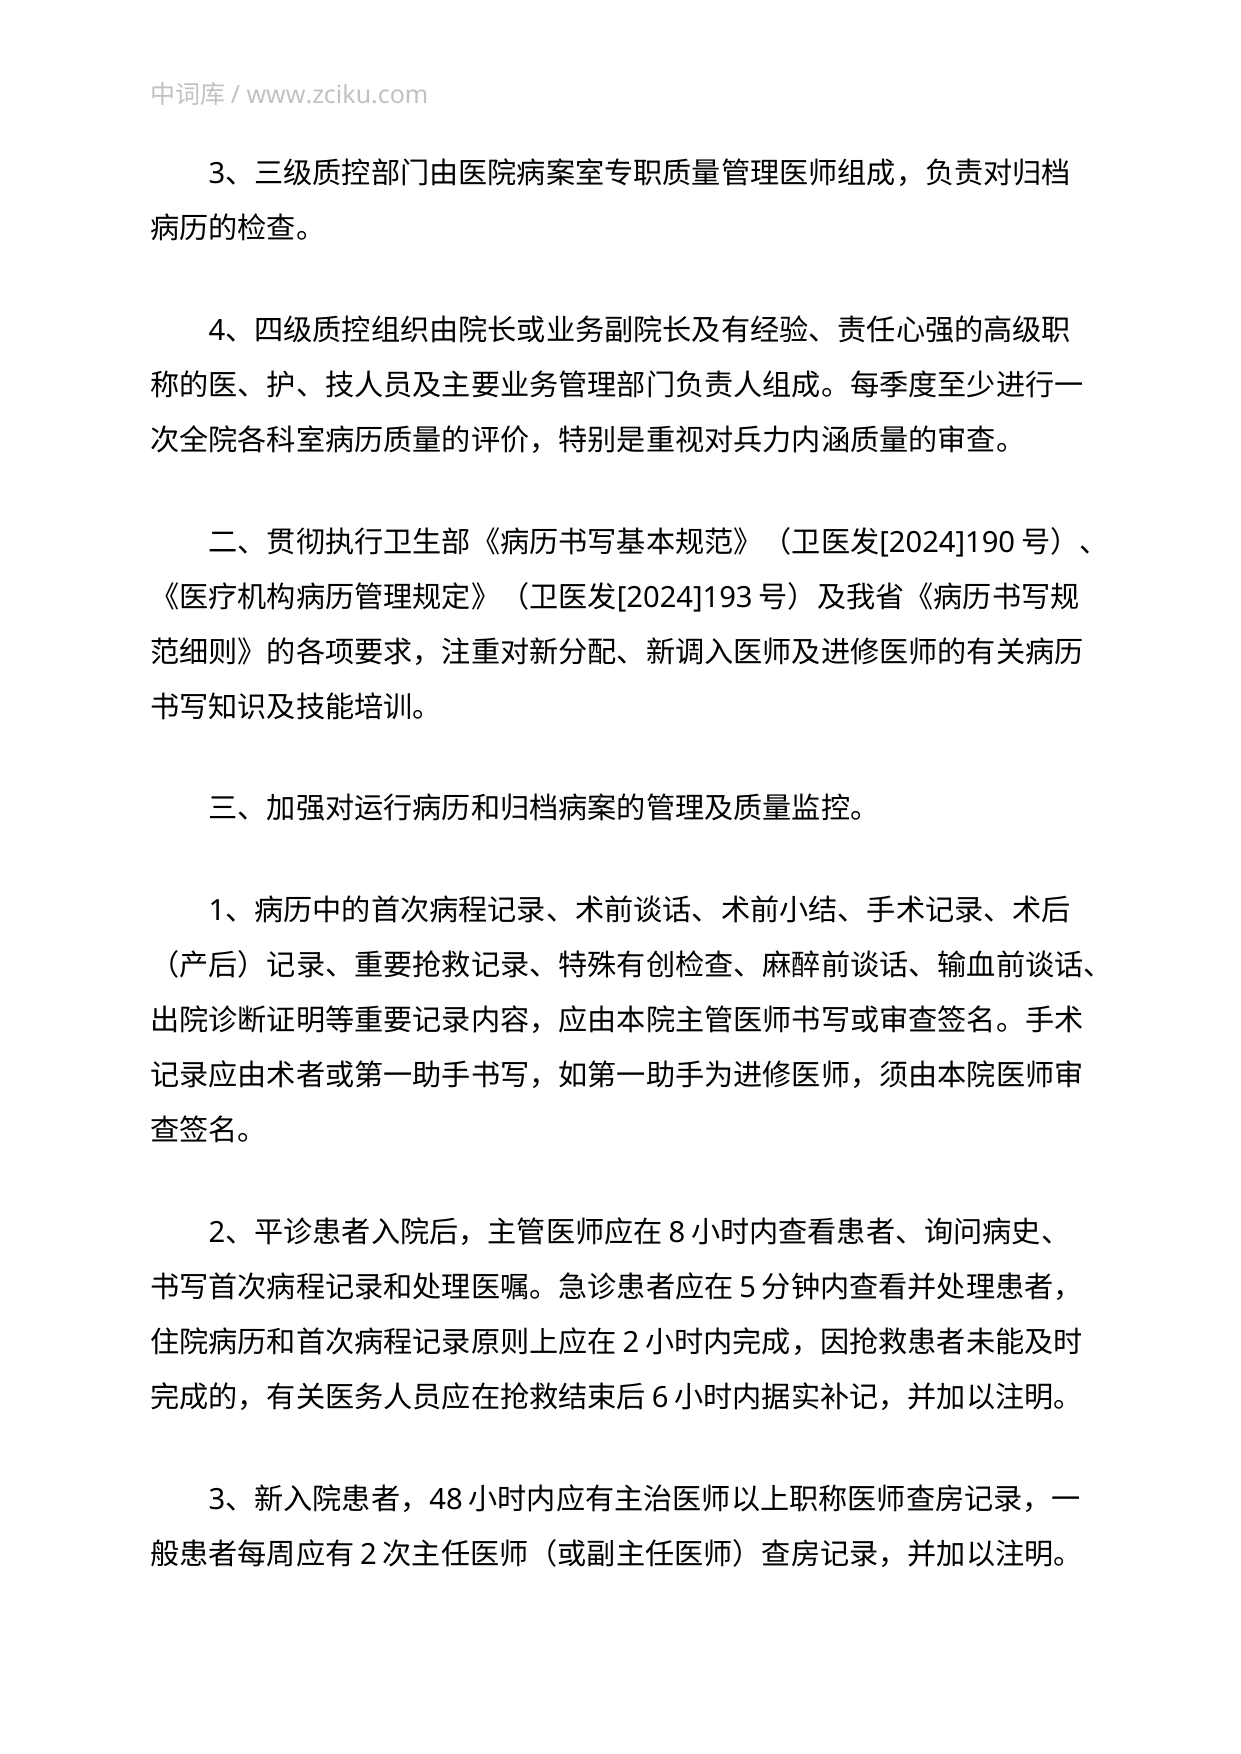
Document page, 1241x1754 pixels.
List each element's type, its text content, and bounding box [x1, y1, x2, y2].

text 3、三级质控部门由医院病案室专职质量管理医师组成，负责对归档病历的检查。 [150, 150, 1090, 247]
text 三、加强对运行病历和归档病案的管理及质量监控。 [150, 785, 1090, 827]
text 4、四级质控组织由院长或业务副院长及有经验、责任心强的高级职称的医、护、技人员及主要业务管理部门负责人组成。每季度至少进行一次全院各科室病历质量的评价，特别是重视对兵力内涵质量的审查。 [150, 307, 1090, 459]
text 3、新入院患者，48小时内应有主治医师以上职称医师查房记录，一般患者每周应有2次主任医师（或副主任医师）查房记录，并加以注明。 [150, 1475, 1090, 1573]
text 2、平诊患者入院后，主管医师应在8小时内查看患者、询问病史、书写首次病程记录和处理医嘱。急诊患者应在5分钟内查看并处理患者，住院病历和首次病程记录原则上应在2小时内完成，因抢救患者未能及时完成的，有关医务人员应在抢救结束后6小时内据实补记，并加以注明。 [150, 1208, 1090, 1416]
text 二、贯彻执行卫生部《病历书写基本规范》（卫医发[2024]190号）、《医疗机构病历管理规定》（卫医发[2024]193号）及我省《病历书写规范细则》的各项要求，注重对新分配、新调入医师及进修医师的有关病历书写知识及技能培训。 [150, 518, 1090, 726]
text 1、病历中的首次病程记录、术前谈话、术前小结、手术记录、术后（产后）记录、重要抢救记录、特殊有创检查、麻醉前谈话、输血前谈话、出院诊断证明等重要记录内容，应由本院主管医师书写或审查签名。手术记录应由术者或第一助手书写，如第一助手为进修医师，须由本院医师审查签名。 [150, 887, 1090, 1149]
